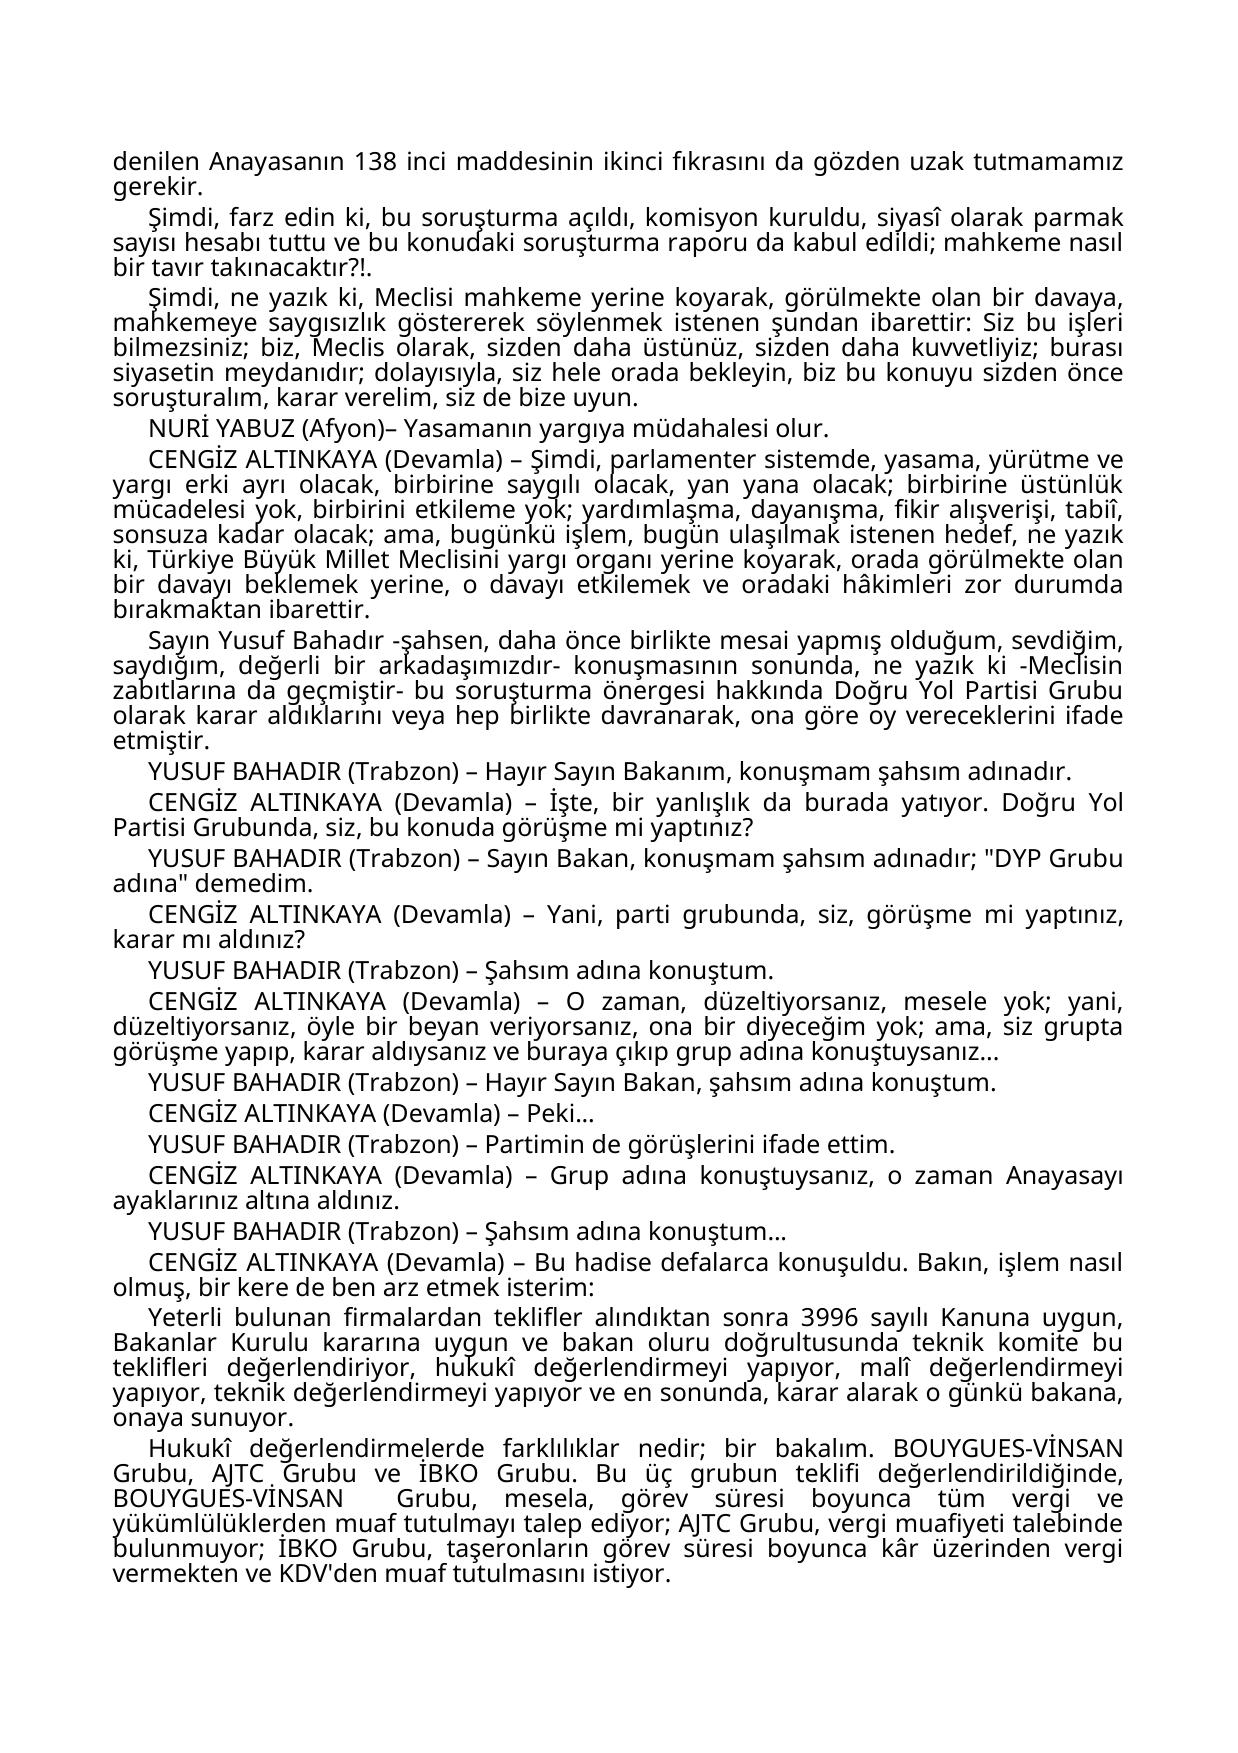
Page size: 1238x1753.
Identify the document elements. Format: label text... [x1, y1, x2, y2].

text Sayın Yusuf Bahadır -şahsen, daha önce birlikte mesai yapmış olduğum, sevdiğim, saydığım, değerli bir arkadaşımızdır- konuşmasının sonunda, ne yazık ki -Meclisin zabıtlarına da geçmiştir- bu soruşturma önergesi hakkında Doğru Yol Partisi Grubu olarak karar aldıklarını veya hep birlikte davranarak, ona göre oy vereceklerini ifade etmiştir. [112, 630, 1125, 755]
text CENGİZ ALTINKAYA (Devamla) – Bu hadise defalarca konuşuldu. Bakın, işlem nasıl olmuş, bir kere de ben arz etmek isterim: [112, 1251, 1125, 1301]
text YUSUF BAHADIR (Trabzon) – Şahsım adına konuştum. [112, 959, 1125, 984]
text Şimdi, farz edin ki, bu soruşturma açıldı, komisyon kuruldu, siyasî olarak parmak sayısı hesabı tuttu ve bu konudaki soruşturma raporu da kabul edildi; mahkeme nasıl bir tavır takınacaktır?!. [112, 206, 1125, 281]
text YUSUF BAHADIR (Trabzon) – Partimin de görüşlerini ifade ettim. [112, 1133, 1125, 1158]
text Hukukî değerlendirmelerde farklılıklar nedir; bir bakalım. BOUYGUES-VİNSAN Grubu, AJTC Grubu ve İBKO Grubu. Bu üç grubun teklifi değerlendirildiğinde, BOUYGUES-VİNSAN Grubu, mesela, görev süresi boyunca tüm vergi ve yükümlülüklerden muaf tutulmayı talep ediyor; AJTC Grubu, vergi muafiyeti talebinde bulunmuyor; İBKO Grubu, taşeronların görev süresi boyunca kâr üzerinden vergi vermekten ve KDV'den muaf tutulmasını istiyor. [112, 1438, 1125, 1588]
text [112, 150, 1125, 200]
text NURİ YABUZ (Afyon)– Yasamanın yargıya müdahalesi olur. [112, 418, 1125, 443]
text CENGİZ ALTINKAYA (Devamla) – O zaman, düzeltiyorsanız, mesele yok; yani, düzeltiyorsanız, öyle bir beyan veriyorsanız, ona bir diyeceğim yok; ama, siz grupta görüşme yapıp, karar aldıysanız ve buraya çıkıp grup adına konuştuysanız... [112, 990, 1125, 1065]
text CENGİZ ALTINKAYA (Devamla) – Grup adına konuştuysanız, o zaman Anayasayı ayaklarınız altına aldınız. [112, 1164, 1125, 1214]
text CENGİZ ALTINKAYA (Devamla) – Yani, parti grubunda, siz, görüşme mi yaptınız, karar mı aldınız? [112, 903, 1125, 953]
text Şimdi, ne yazık ki, Meclisi mahkeme yerine koyarak, görülmekte olan bir davaya, mahkemeye saygısızlık göstererek söylenmek istenen şundan ibarettir: Siz bu işleri bilmezsiniz; biz, Meclis olarak, sizden daha üstünüz, sizden daha kuvvetliyiz; burası siyasetin meydanıdır; dolayısıyla, siz hele orada bekleyin, biz bu konuyu sizden önce soruşturalım, karar verelim, siz de bize uyun. [112, 287, 1125, 412]
text YUSUF BAHADIR (Trabzon) – Hayır Sayın Bakanım, konuşmam şahsım adınadır. [112, 761, 1125, 786]
text Yeterli bulunan firmalardan teklifler alındıktan sonra 3996 sayılı Kanuna uygun, Bakanlar Kurulu kararına uygun ve bakan oluru doğrultusunda teknik komite bu teklifleri değerlendiriyor, hukukî değerlendirmeyi yapıyor, malî değerlendirmeyi yapıyor, teknik değerlendirmeyi yapıyor ve en sonunda, karar alarak o günkü bakana, onaya sunuyor. [112, 1307, 1125, 1432]
text YUSUF BAHADIR (Trabzon) – Şahsım adına konuştum... [112, 1220, 1125, 1245]
text CENGİZ ALTINKAYA (Devamla) – Şimdi, parlamenter sistemde, yasama, yürütme ve yargı erki ayrı olacak, birbirine saygılı olacak, yan yana olacak; birbirine üstünlük mücadelesi yok, birbirini etkileme yok; yardımlaşma, dayanışma, fikir alışverişi, tabiî, sonsuza kadar olacak; ama, bugünkü işlem, bugün ulaşılmak istenen hedef, ne yazık ki, Türkiye Büyük Millet Meclisini yargı organı yerine koyarak, orada görülmekte olan bir davayı beklemek yerine, o davayı etkilemek ve oradaki hâkimleri zor durumda bırakmaktan ibarettir. [112, 449, 1125, 624]
text YUSUF BAHADIR (Trabzon) – Sayın Bakan, konuşmam şahsım adınadır; "DYP Grubu adına" demedim. [112, 847, 1125, 897]
text CENGİZ ALTINKAYA (Devamla) – Peki... [112, 1102, 1125, 1127]
text CENGİZ ALTINKAYA (Devamla) – İşte, bir yanlışlık da burada yatıyor. Doğru Yol Partisi Grubunda, siz, bu konuda görüşme mi yaptınız? [112, 792, 1125, 842]
text YUSUF BAHADIR (Trabzon) – Hayır Sayın Bakan, şahsım adına konuştum. [112, 1071, 1125, 1096]
